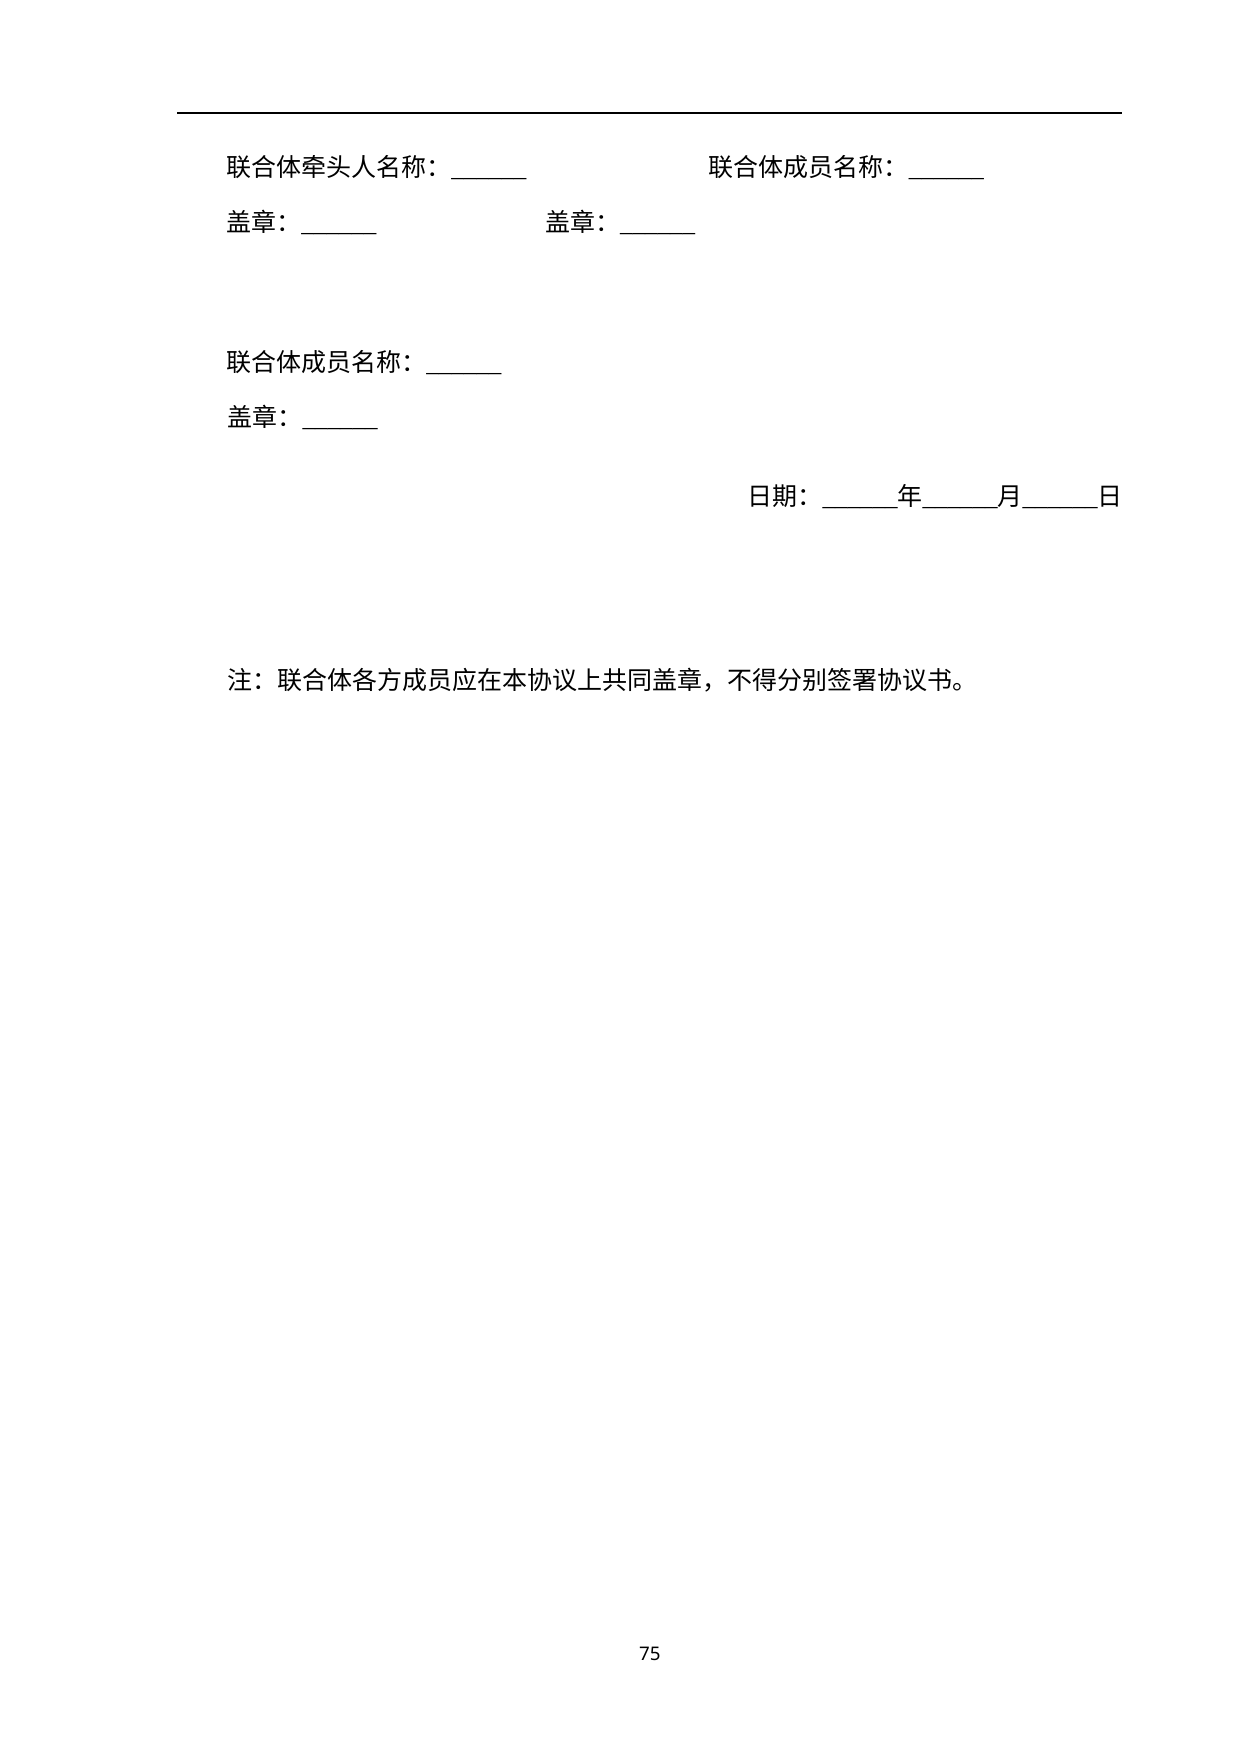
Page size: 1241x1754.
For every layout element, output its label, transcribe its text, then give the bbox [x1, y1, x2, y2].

text 盖章：______ [177, 397, 1122, 433]
text 联合体牵头人名称：______ 联合体成员名称：______ [177, 148, 1122, 184]
text 联合体成员名称：______ [177, 343, 1122, 379]
text 盖章：______ 盖章：______ [177, 202, 1122, 238]
text 注：联合体各方成员应在本协议上共同盖章，不得分别签署协议书。 [227, 660, 1122, 696]
text 日期：______年______月______日 [227, 476, 1122, 513]
